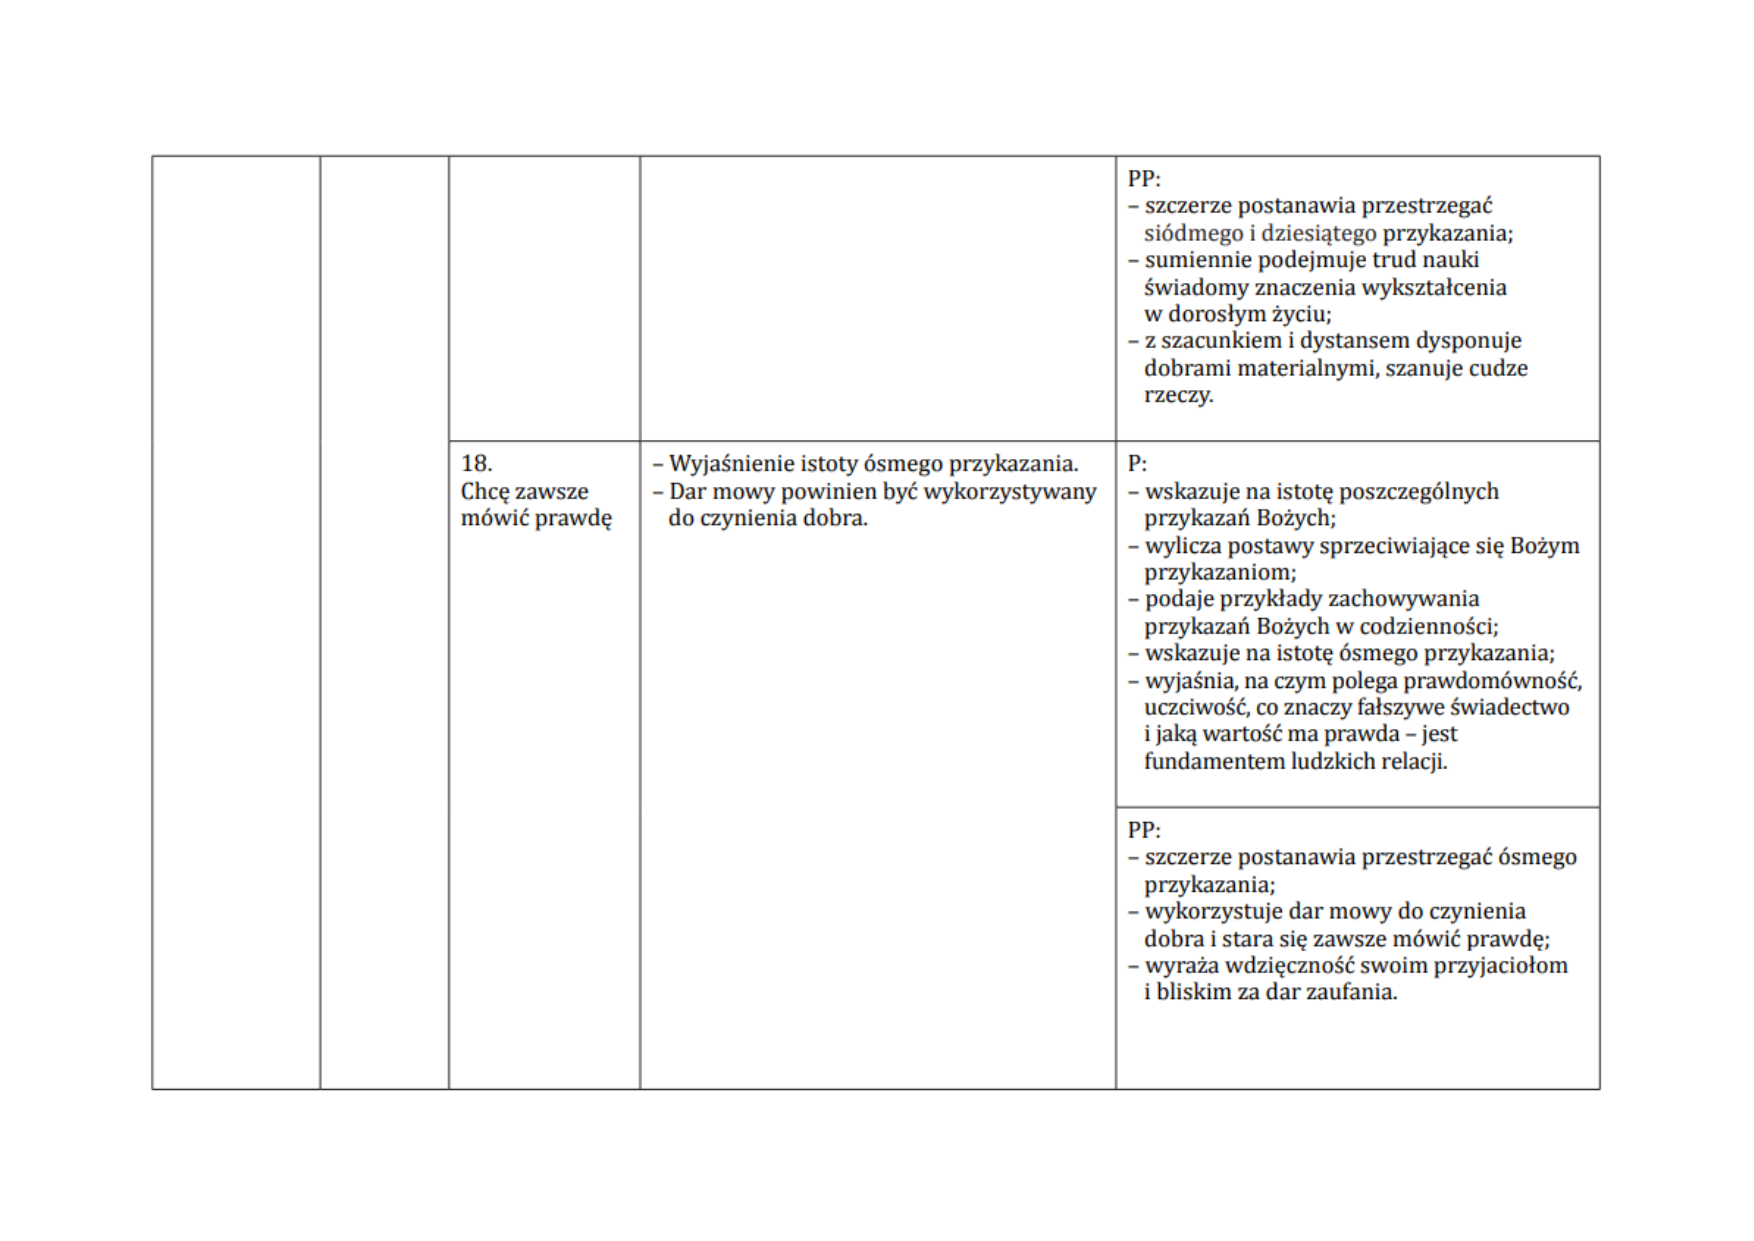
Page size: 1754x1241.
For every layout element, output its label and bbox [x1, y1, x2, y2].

picture [147, 147, 1607, 1093]
